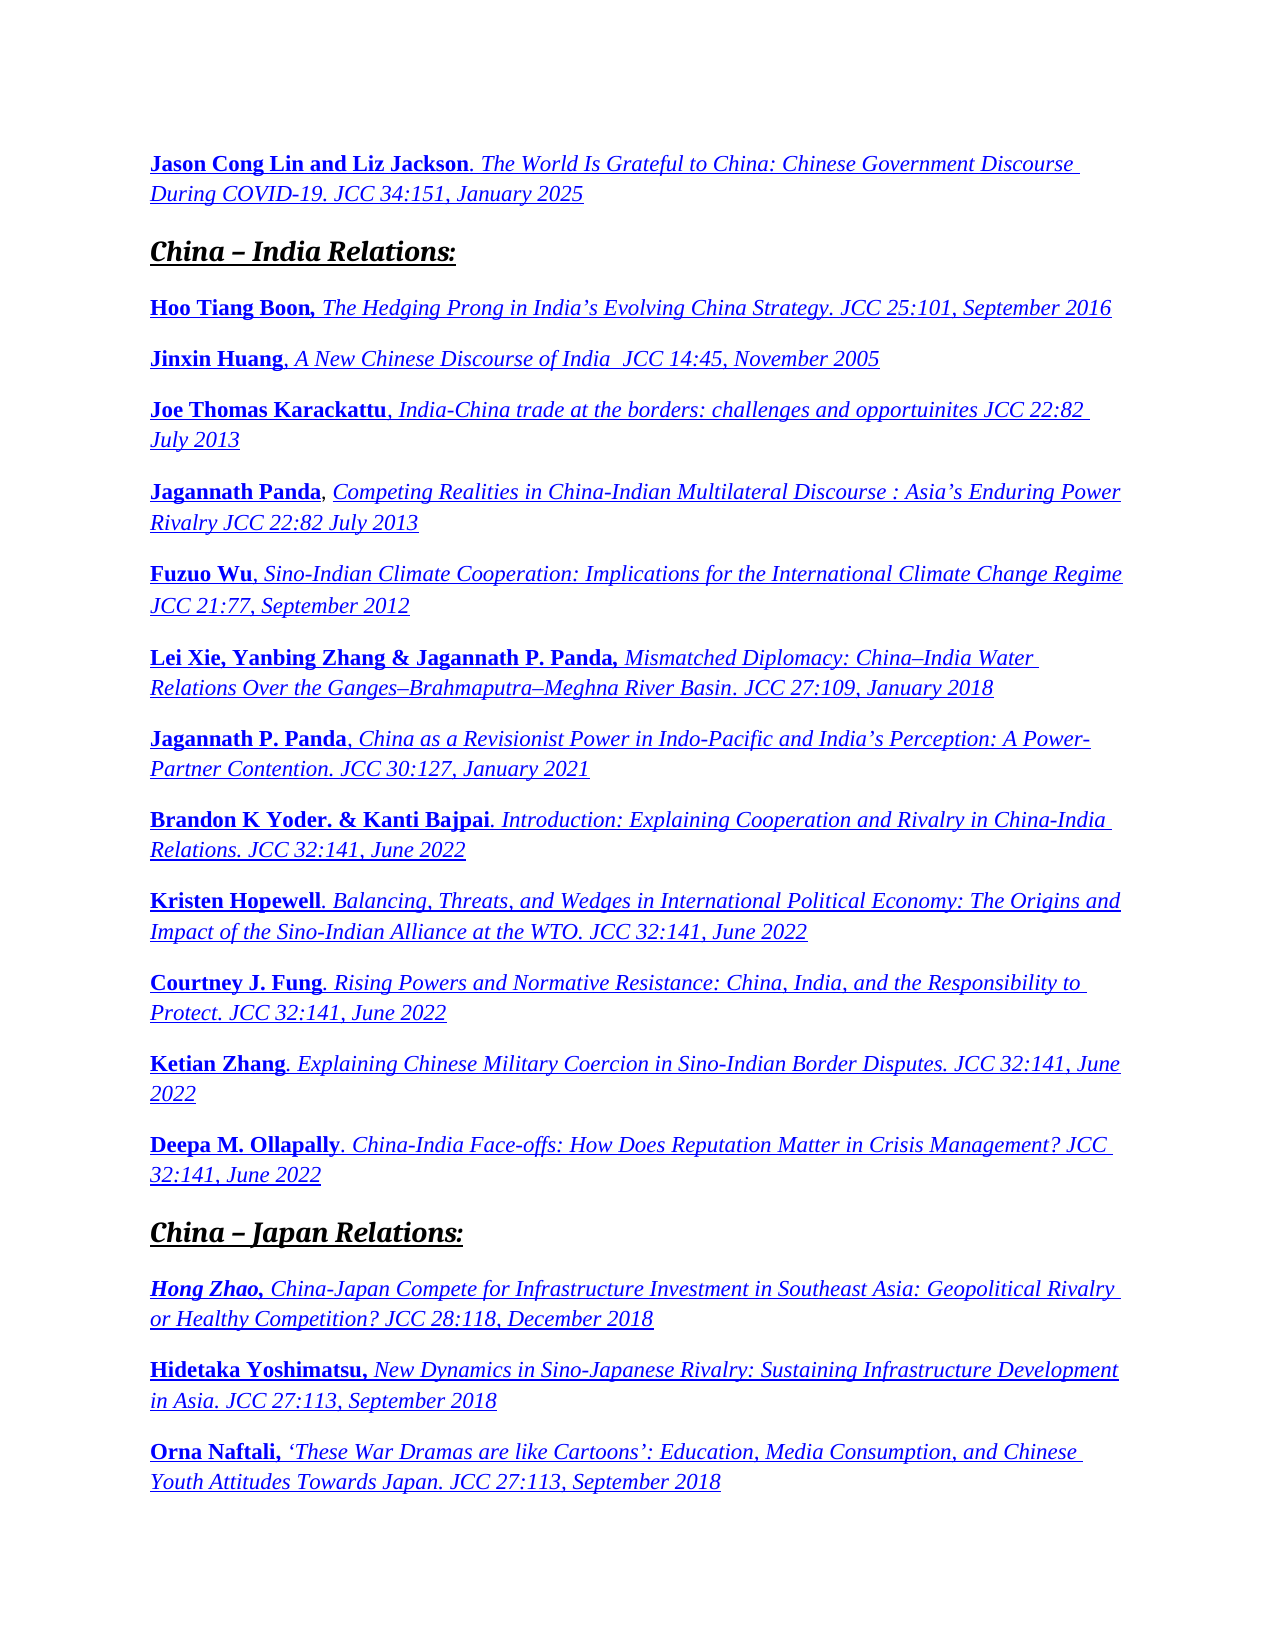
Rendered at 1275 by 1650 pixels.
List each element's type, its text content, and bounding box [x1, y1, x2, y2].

text Jinxin Huang, A New Chinese Discourse of India JCC 14:45, November 2005 [150, 345, 1125, 371]
text Hoo Tiang Boon, The Hedging Prong in India’s Evolving China Strategy. JCC 25:101, September 2016 [150, 294, 1125, 320]
text Joe Thomas Karackattu, India-China trade at the borders: challenges and opportuinites JCC 22:82 July 2013 [150, 396, 1125, 453]
text Hidetaka Yoshimatsu, New Dynamics in Sino-Japanese Rivalry: Sustaining Infrastructure Development in Asia. JCC 27:113, September 2018 [150, 1356, 1125, 1413]
text Orna Naftali, ‘These War Dramas are like Cartoons’: Education, Media Consumption, and Chinese Youth Attitudes Towards Japan. JCC 27:113, September 2018 [150, 1438, 1125, 1494]
text Fuzuo Wu, Sino-Indian Climate Cooperation: Implications for the International Climate Change Regime JCC 21:77, September 2012 [150, 560, 1125, 619]
text Courtney J. Fung. Rising Powers and Normative Resistance: China, India, and the Responsibility to Protect. JCC 32:141, June 2022 [150, 969, 1125, 1025]
subtitle China – Japan Relations: [150, 1217, 1125, 1250]
text Jagannath Panda, Competing Realities in China-Indian Multilateral Discourse : Asia’s Enduring Power Rivalry JCC 22:82 July 2013 [150, 477, 1125, 536]
text Deepa M. Ollapally. China-India Face-offs: How Does Reputation Matter in Crisis Management? JCC 32:141, June 2022 [150, 1131, 1125, 1188]
text Jason Cong Lin and Liz Jackson. The World Is Grateful to China: Chinese Government Discourse During COVID-19. JCC 34:151, January 2025 [150, 150, 1125, 207]
text Lei Xie, Yanbing Zhang & Jagannath P. Panda, Mismatched Diplomacy: China–India Water Relations Over the Ganges–Brahmaputra–Meghna River Basin. JCC 27:109, January 2018 [150, 644, 1125, 700]
text Kristen Hopewell. Balancing, Threats, and Wedges in International Political Economy: The Origins and Impact of the Sino-Indian Alliance at the WTO. JCC 32:141, June 2022 [150, 887, 1125, 944]
text Ketian Zhang. Explaining Chinese Military Coercion in Sino-Indian Border Disputes. JCC 32:141, June 2022 [150, 1050, 1125, 1107]
text Jagannath P. Panda, China as a Revisionist Power in Indo-Pacific and India’s Perception: A Power-Partner Contention. JCC 30:127, January 2021 [150, 725, 1125, 782]
text Hong Zhao, China-Japan Compete for Infrastructure Investment in Southeast Asia: Geopolitical Rivalry or Healthy Competition? JCC 28:118, December 2018 [150, 1275, 1125, 1332]
text Brandon K Yoder. & Kanti Bajpai. Introduction: Explaining Cooperation and Rivalry in China-India Relations. JCC 32:141, June 2022 [150, 806, 1125, 863]
subtitle China – India Relations: [150, 235, 1125, 269]
